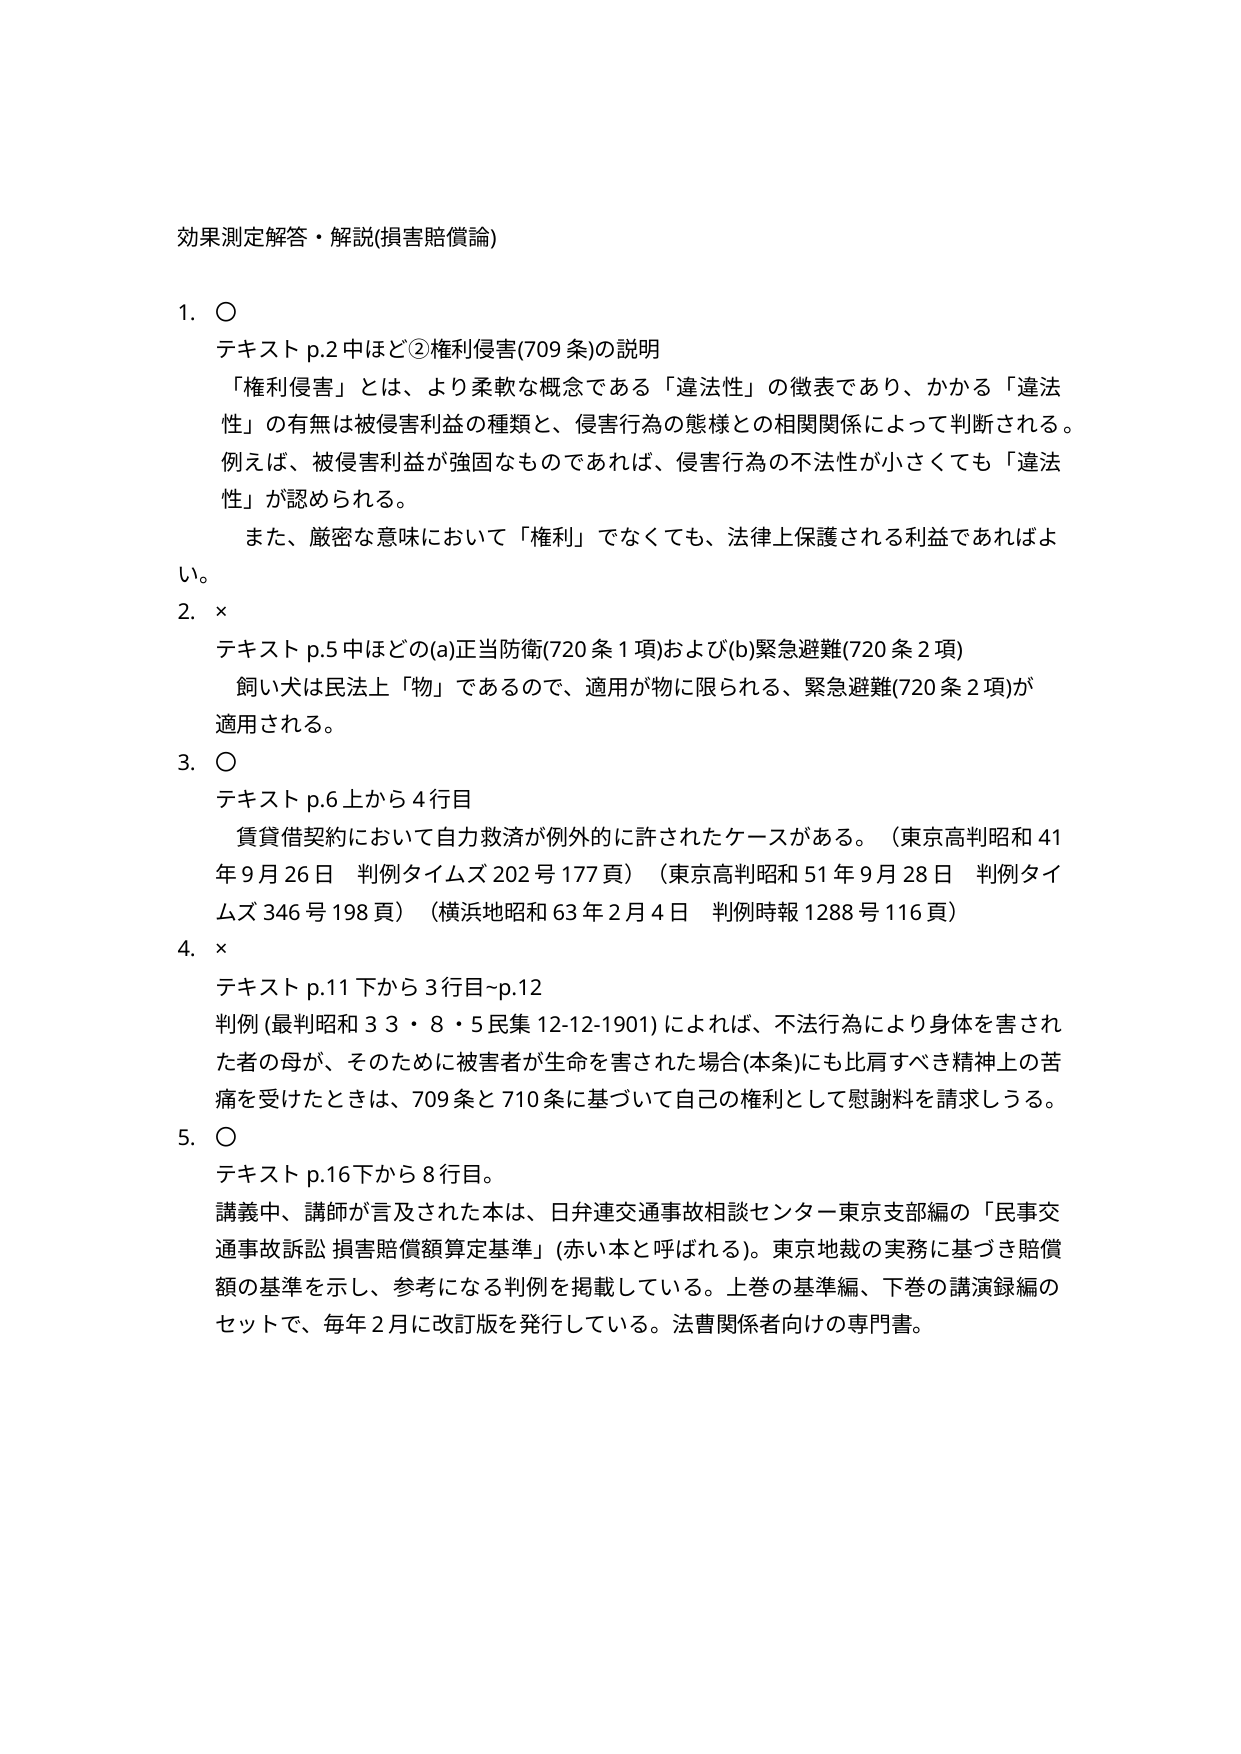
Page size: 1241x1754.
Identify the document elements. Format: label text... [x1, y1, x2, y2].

list テキストp.2中ほど②権利侵害(709条)の説明 [215, 329, 1063, 367]
list × [177, 592, 1063, 629]
list × [177, 929, 1063, 967]
text また、厳密な意味において「権利」でなくても、法律上保護される利益であればよい。 [177, 517, 1063, 592]
text 効果測定解答・解説(損害賠償論) [177, 217, 1063, 254]
list 賃貸借契約において自力救済が例外的に許されたケースがある。（東京高判昭和41年9月26日 判例タイムズ202号177頁）（東京高判昭和51年9月28日 判例タイムズ346号198頁）（横浜地昭和63年2月4日 判例時報1288号116頁） [215, 817, 1063, 929]
list テキストp.5中ほどの(a)正当防衛(720条1項)および(b)緊急避難(720条2項) [215, 629, 1063, 667]
list 飼い犬は民法上「物」であるので、適用が物に限られる、緊急避難(720条2項)が [215, 667, 1063, 704]
list 〇 [177, 742, 1063, 779]
list テキストp.16 下から8行目。 講義中、講師が言及された本は、日弁連交通事故相談センター東京支部編の「民事交通事故訴訟 損害賠償額算定基準」(赤い本と呼ばれる)。東京地裁の実務に基づき賠償額の基準を示し、参考になる判例を掲載している。上巻の基準編、下巻の講演録編のセットで、毎年2月に改訂版を発行している。法曹関係者向けの専門書。 [215, 1154, 1063, 1342]
list 〇 [177, 1117, 1063, 1154]
text 「権利侵害」とは、より柔軟な概念である「違法性」の徴表であり、かかる「違法性」の有無は被侵害利益の種類と、侵害行為の態様との相関関係によって判断される。例えば、被侵害利益が強固なものであれば、侵害行為の不法性が小さくても「違法性」が認められる。 [221, 367, 1063, 517]
list 〇 [177, 292, 1063, 329]
list 判例 (最判昭和3３・８・5民集12-12-1901) によれば、不法行為により身体を害された者の母が、そのために被害者が生命を害された場合(本条)にも比肩すべき精神上の苦痛を受けたときは、709条と710条に基づいて自己の権利として慰謝料を請求しうる。 [215, 1004, 1063, 1117]
list テキストp.6上から4行目 [215, 779, 1063, 817]
list テキストp.11下から3行目~p.12 [215, 967, 1063, 1004]
list 適用される。 [215, 704, 1063, 742]
